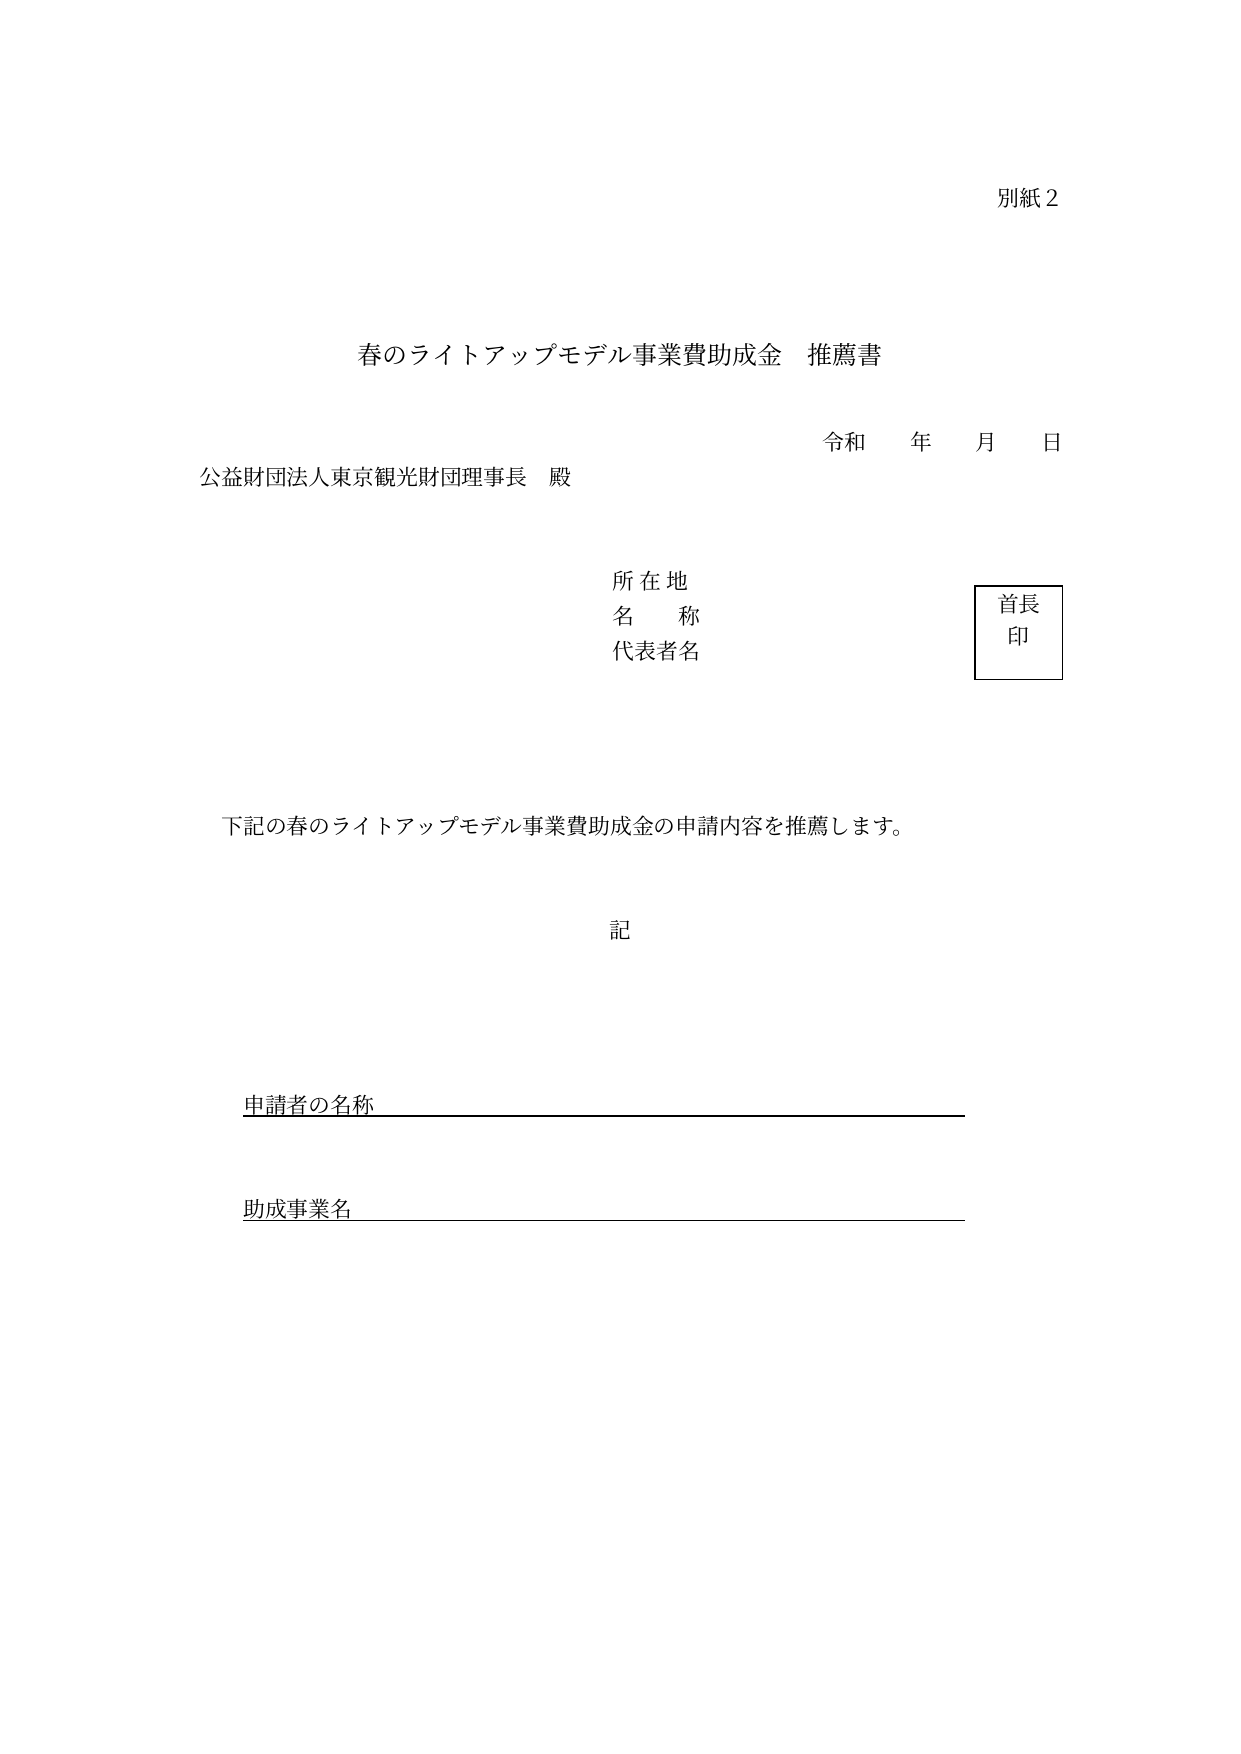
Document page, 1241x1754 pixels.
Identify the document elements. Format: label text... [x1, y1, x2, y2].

text 公益財団法人東京観光財団理事長 殿 [177, 458, 1019, 493]
text 申請者の名称 [177, 1086, 1063, 1121]
text 記 [177, 912, 1063, 947]
text 別紙２ [177, 179, 1063, 214]
text 令和 年 月 日 [177, 423, 1063, 458]
text 名 称 [177, 598, 974, 633]
text 下記の春のライトアップモデル事業費助成金の申請内容を推薦します。 [177, 807, 1063, 842]
text 所在地 [177, 563, 1019, 598]
text 春のライトアップモデル事業費助成金 推薦書 [177, 319, 1063, 388]
text 代表者名 [177, 633, 974, 668]
text 助成事業名 [177, 1191, 1063, 1226]
